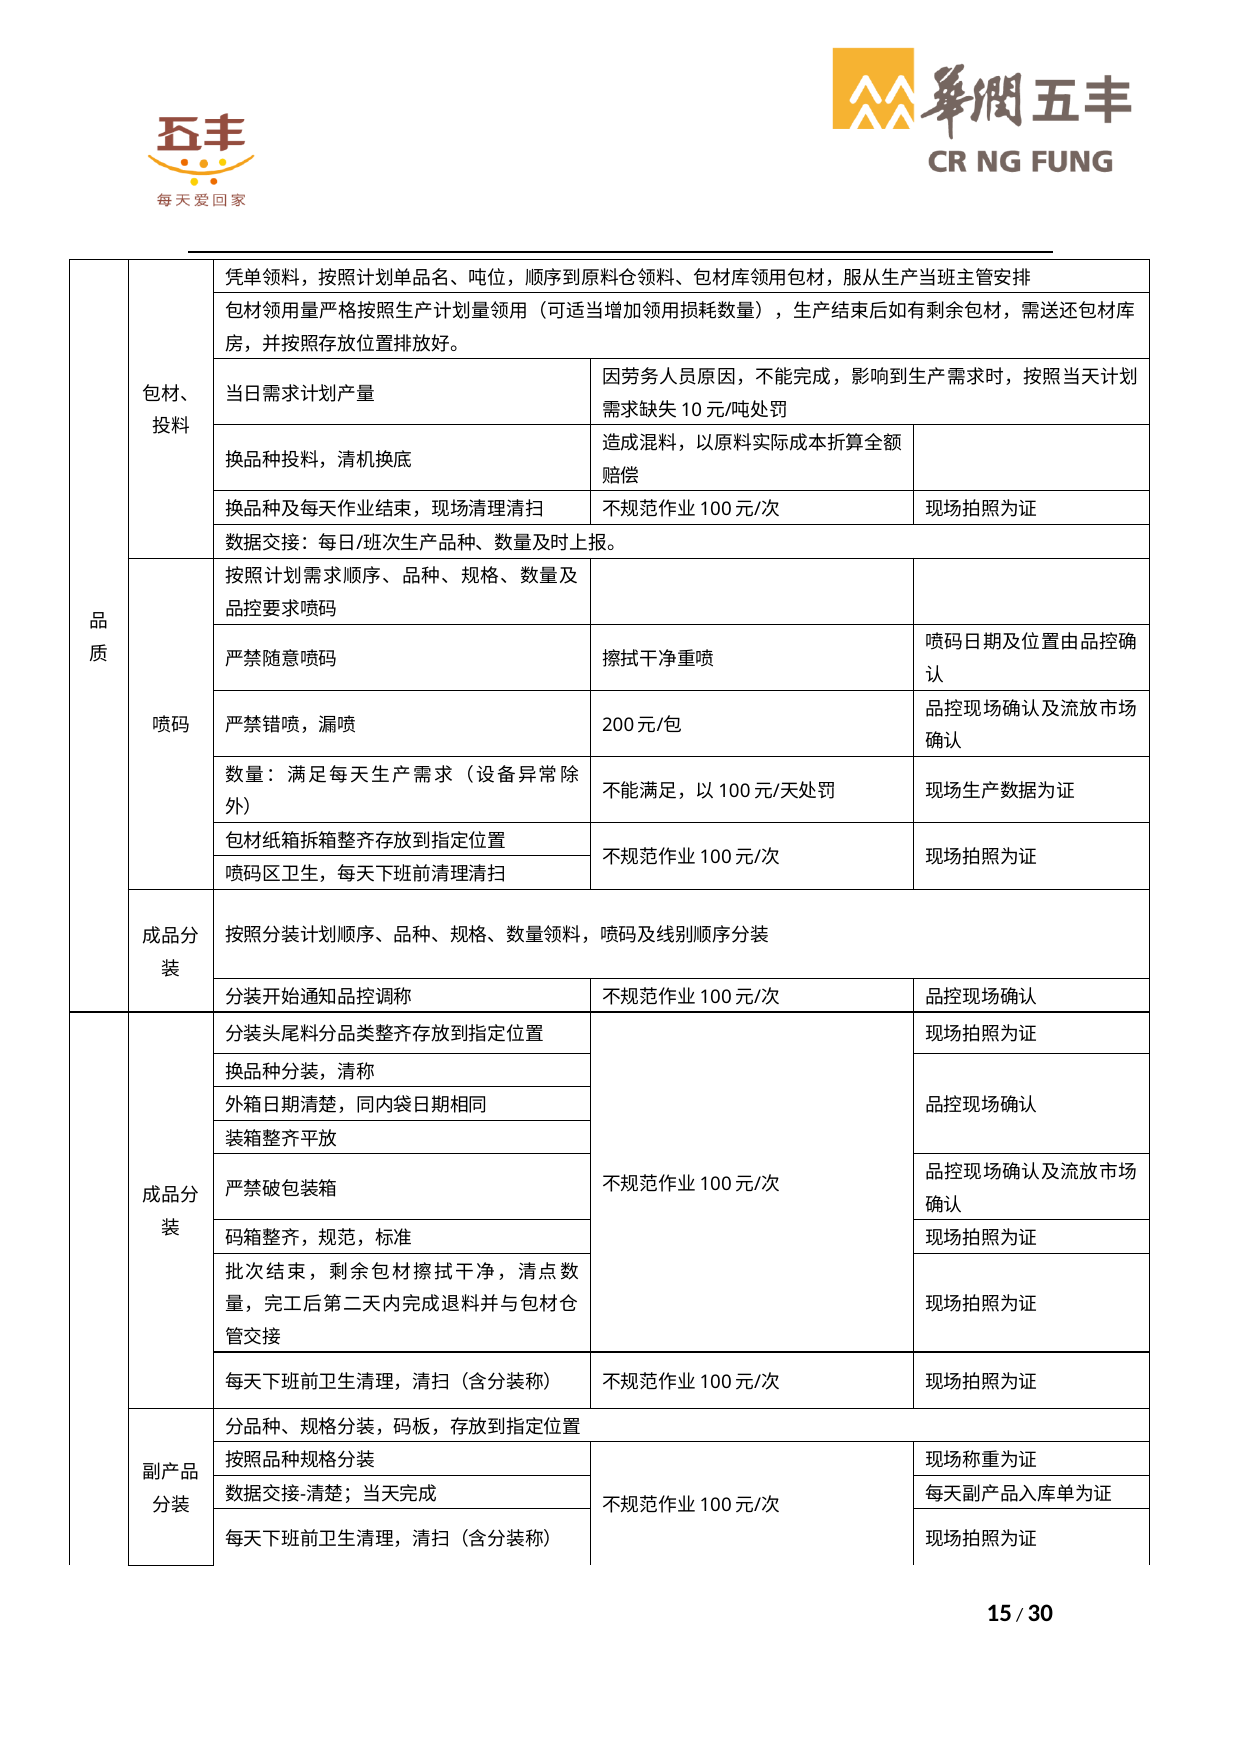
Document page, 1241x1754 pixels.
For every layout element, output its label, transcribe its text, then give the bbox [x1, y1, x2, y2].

table_cell 码箱整齐，规范，标准 [214, 1220, 590, 1253]
table_cell 现场拍照为证 [914, 491, 1149, 524]
table_cell 换品种分装，清称 [214, 1054, 590, 1086]
table_cell 擦拭干净重喷 [591, 625, 913, 689]
table_cell 成品分装 [129, 890, 213, 1011]
table_cell 不规范作业100元/次 [591, 1442, 913, 1564]
table_cell 数量：满足每天生产需求（设备异常除外） [214, 757, 590, 822]
table_cell 品质 [70, 260, 128, 1011]
picture [19, 0, 1241, 239]
table_cell 数据交接：每日/班次生产品种、数量及时上报。 [214, 525, 1149, 557]
table_cell 换品种投料，清机换底 [214, 425, 590, 490]
table_cell 装箱整齐平放 [214, 1121, 590, 1153]
table_cell 现场称重为证 [914, 1442, 1149, 1475]
table_cell 当日需求计划产量 [214, 359, 590, 424]
table_cell [70, 1013, 128, 1564]
table_cell 现场生产数据为证 [914, 757, 1149, 822]
table_cell 按照品种规格分装 [214, 1442, 590, 1475]
table_cell 现场拍照为证 [914, 1509, 1149, 1564]
table_cell 数据交接-清楚；当天完成 [214, 1476, 590, 1508]
table_cell 成品分装 [129, 1013, 213, 1408]
table_cell 分品种、规格分装，码板，存放到指定位置 [214, 1409, 1149, 1441]
table_cell 每天下班前卫生清理，清扫（含分装称） [214, 1509, 590, 1564]
table_cell 品控现场确认 [914, 1054, 1149, 1153]
table_cell 不规范作业100元/次 [591, 979, 913, 1011]
table_cell 造成混料，以原料实际成本折算全额赔偿 [591, 425, 913, 490]
table_cell 分装开始通知品控调称 [214, 979, 590, 1011]
table_cell 品控现场确认及流放市场确认 [914, 1154, 1149, 1219]
table_cell 包材领用量严格按照生产计划量领用（可适当增加领用损耗数量），生产结束后如有剩余包材，需送还包材库房，并按照存放位置排放好。 [214, 293, 1149, 358]
table_cell 分装头尾料分品类整齐存放到指定位置 [214, 1013, 590, 1053]
table_cell 凭单领料，按照计划单品名、吨位，顺序到原料仓领料、包材库领用包材，服从生产当班主管安排 [214, 260, 1149, 292]
table_cell 严禁随意喷码 [214, 625, 590, 689]
table_cell 换品种及每天作业结束，现场清理清扫 [214, 491, 590, 524]
table_cell [914, 425, 1149, 490]
table_cell 副产品分装 [129, 1409, 213, 1564]
table_cell 不规范作业100元/次 [591, 823, 913, 889]
table_cell 不能满足，以100元/天处罚 [591, 757, 913, 822]
table_cell 包材、投料 [129, 260, 213, 557]
table_cell 因劳务人员原因，不能完成，影响到生产需求时，按照当天计划需求缺失10元/吨处罚 [591, 359, 1149, 424]
table_cell 喷码区卫生，每天下班前清理清扫 [214, 856, 590, 889]
table_cell 每天副产品入库单为证 [914, 1476, 1149, 1508]
table_cell 不规范作业100元/次 [591, 1353, 913, 1408]
table_cell 不规范作业100元/次 [591, 1013, 913, 1351]
table_cell 按照计划需求顺序、品种、规格、数量及品控要求喷码 [214, 559, 590, 623]
table_cell [591, 559, 913, 623]
table_cell 每天下班前卫生清理，清扫（含分装称） [214, 1353, 590, 1408]
table_cell 按照分装计划顺序、品种、规格、数量领料，喷码及线别顺序分装 [214, 890, 1149, 978]
table_cell 严禁破包装箱 [214, 1154, 590, 1219]
table_cell 批次结束，剩余包材擦拭干净，清点数量，完工后第二天内完成退料并与包材仓管交接 [214, 1254, 590, 1351]
table_cell 喷码日期及位置由品控确认 [914, 625, 1149, 689]
table_cell 品控现场确认 [914, 979, 1149, 1011]
table_cell 现场拍照为证 [914, 1013, 1149, 1053]
table_cell [914, 559, 1149, 623]
table_cell 外箱日期清楚，同内袋日期相同 [214, 1087, 590, 1120]
table_cell 品控现场确认及流放市场确认 [914, 691, 1149, 756]
table_cell 严禁错喷，漏喷 [214, 691, 590, 756]
table_cell 不规范作业100元/次 [591, 491, 913, 524]
table_cell 现场拍照为证 [914, 823, 1149, 889]
table_cell 包材纸箱拆箱整齐存放到指定位置 [214, 823, 590, 855]
table_cell 喷码 [129, 559, 213, 889]
table_cell 现场拍照为证 [914, 1353, 1149, 1408]
table_cell 现场拍照为证 [914, 1220, 1149, 1253]
table_cell 200元/包 [591, 691, 913, 756]
table_cell 现场拍照为证 [914, 1254, 1149, 1351]
